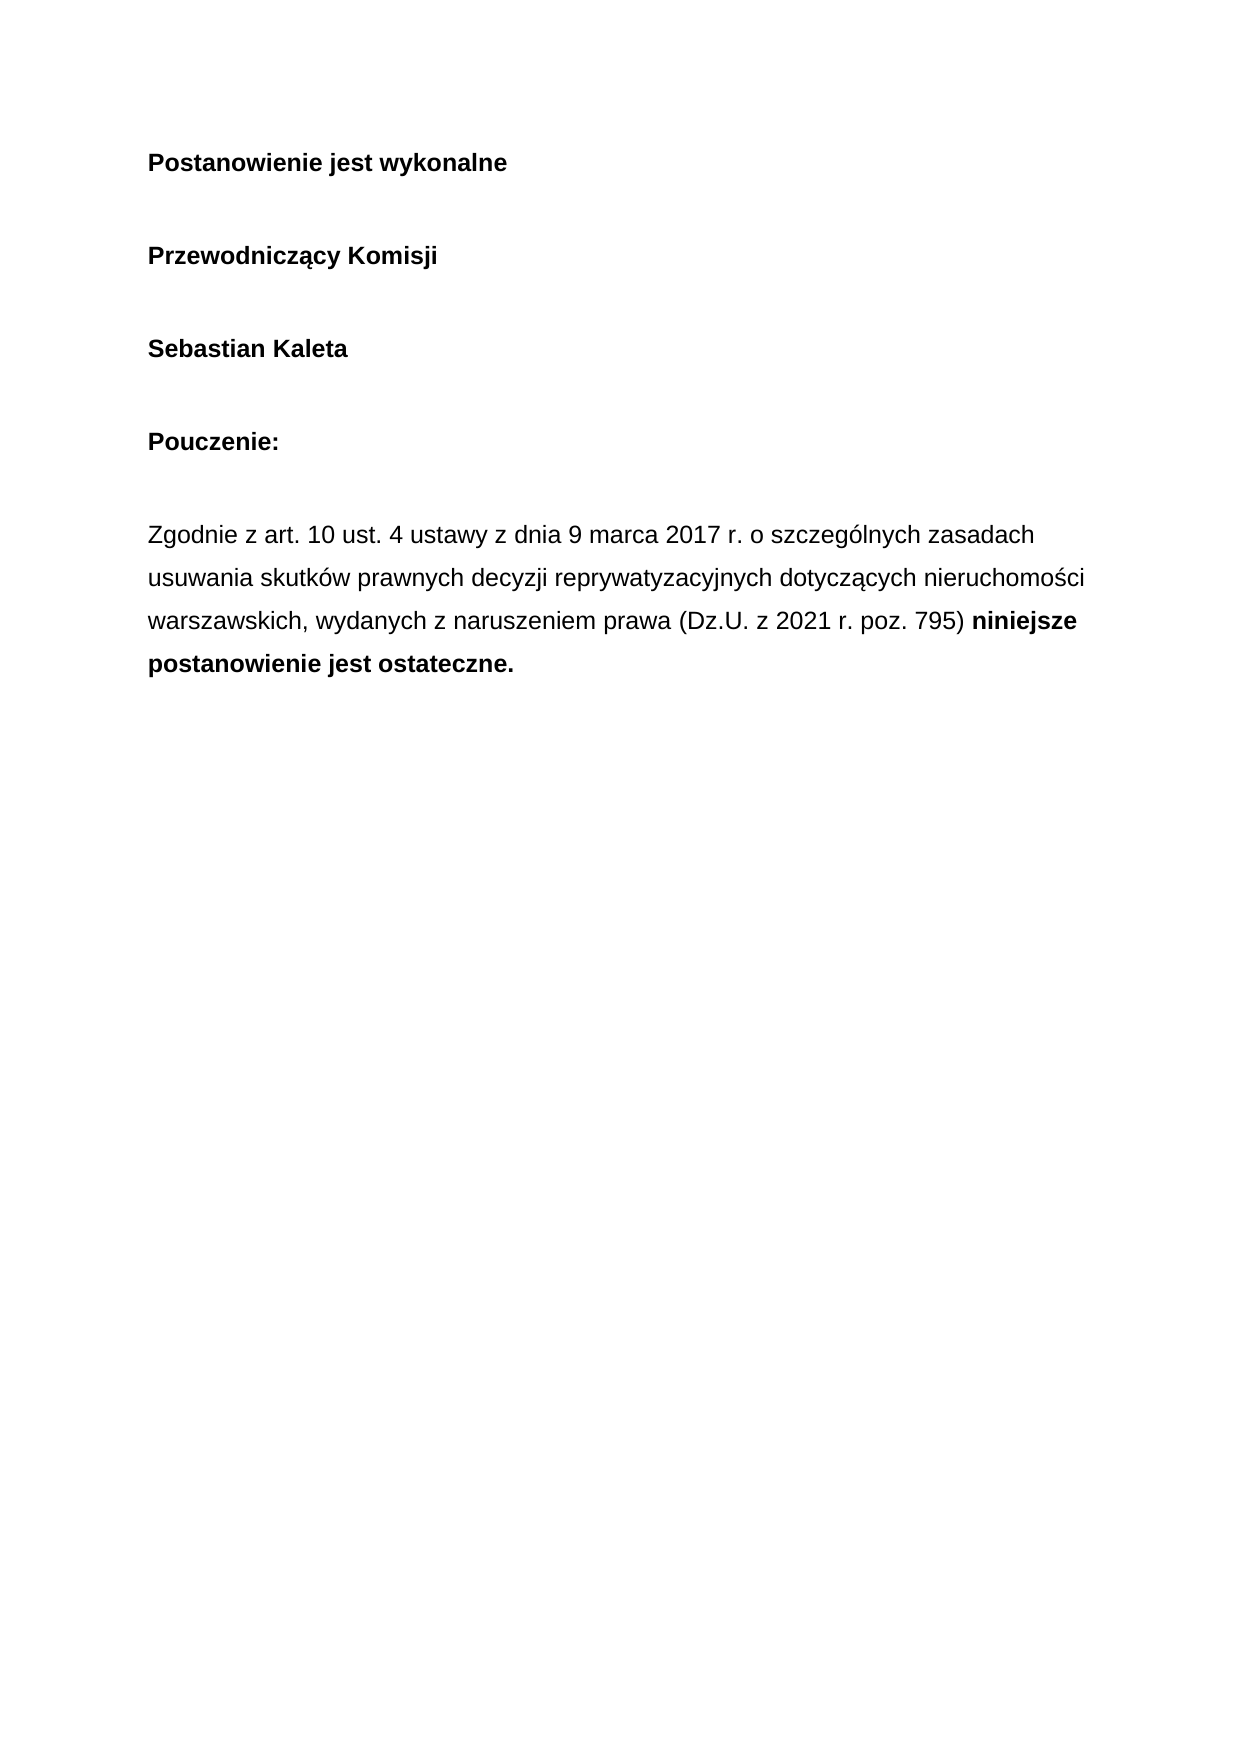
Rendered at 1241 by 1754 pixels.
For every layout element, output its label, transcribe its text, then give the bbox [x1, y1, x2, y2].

text Pouczenie: [148, 427, 1093, 456]
text Postanowienie jest wykonalne [148, 148, 1093, 176]
text Zgodnie z art. 10 ust. 4 ustawy z dnia 9 marca 2017 r. o szczególnych zasadach usuwania skutków prawnych decyzji reprywatyzacyjnych dotyczących nieruchomości warszawskich, wydanych z naruszeniem prawa (Dz.U. z 2021 r. poz. 795) niniejsze postanowienie jest ostateczne. [148, 520, 1093, 678]
text Sebastian Kaleta [148, 334, 1093, 363]
text Przewodniczący Komisji [148, 241, 1093, 269]
